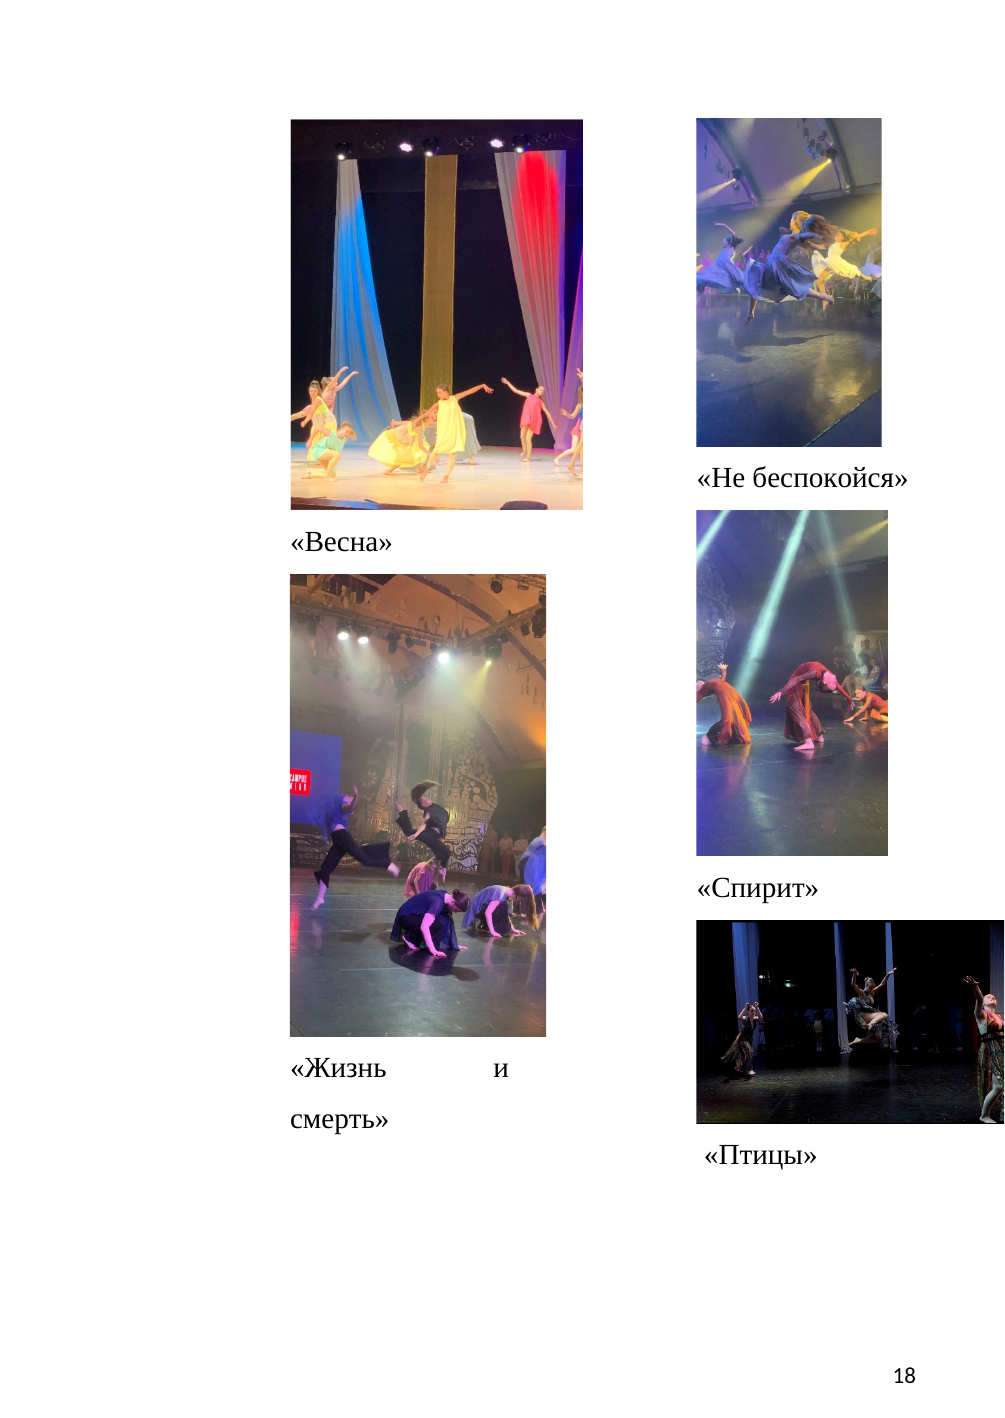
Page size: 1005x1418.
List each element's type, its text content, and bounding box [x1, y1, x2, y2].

picture [289, 574, 547, 1037]
picture [696, 920, 1005, 1124]
picture [291, 120, 583, 509]
list «Спирит» [696, 870, 916, 903]
picture [696, 510, 888, 856]
picture [696, 118, 882, 447]
list «Весна» [290, 524, 509, 557]
list «Жизнь и смерть» [290, 1051, 509, 1134]
list «Не беспокойся» [696, 460, 916, 494]
list «Птицы» [696, 1137, 916, 1171]
